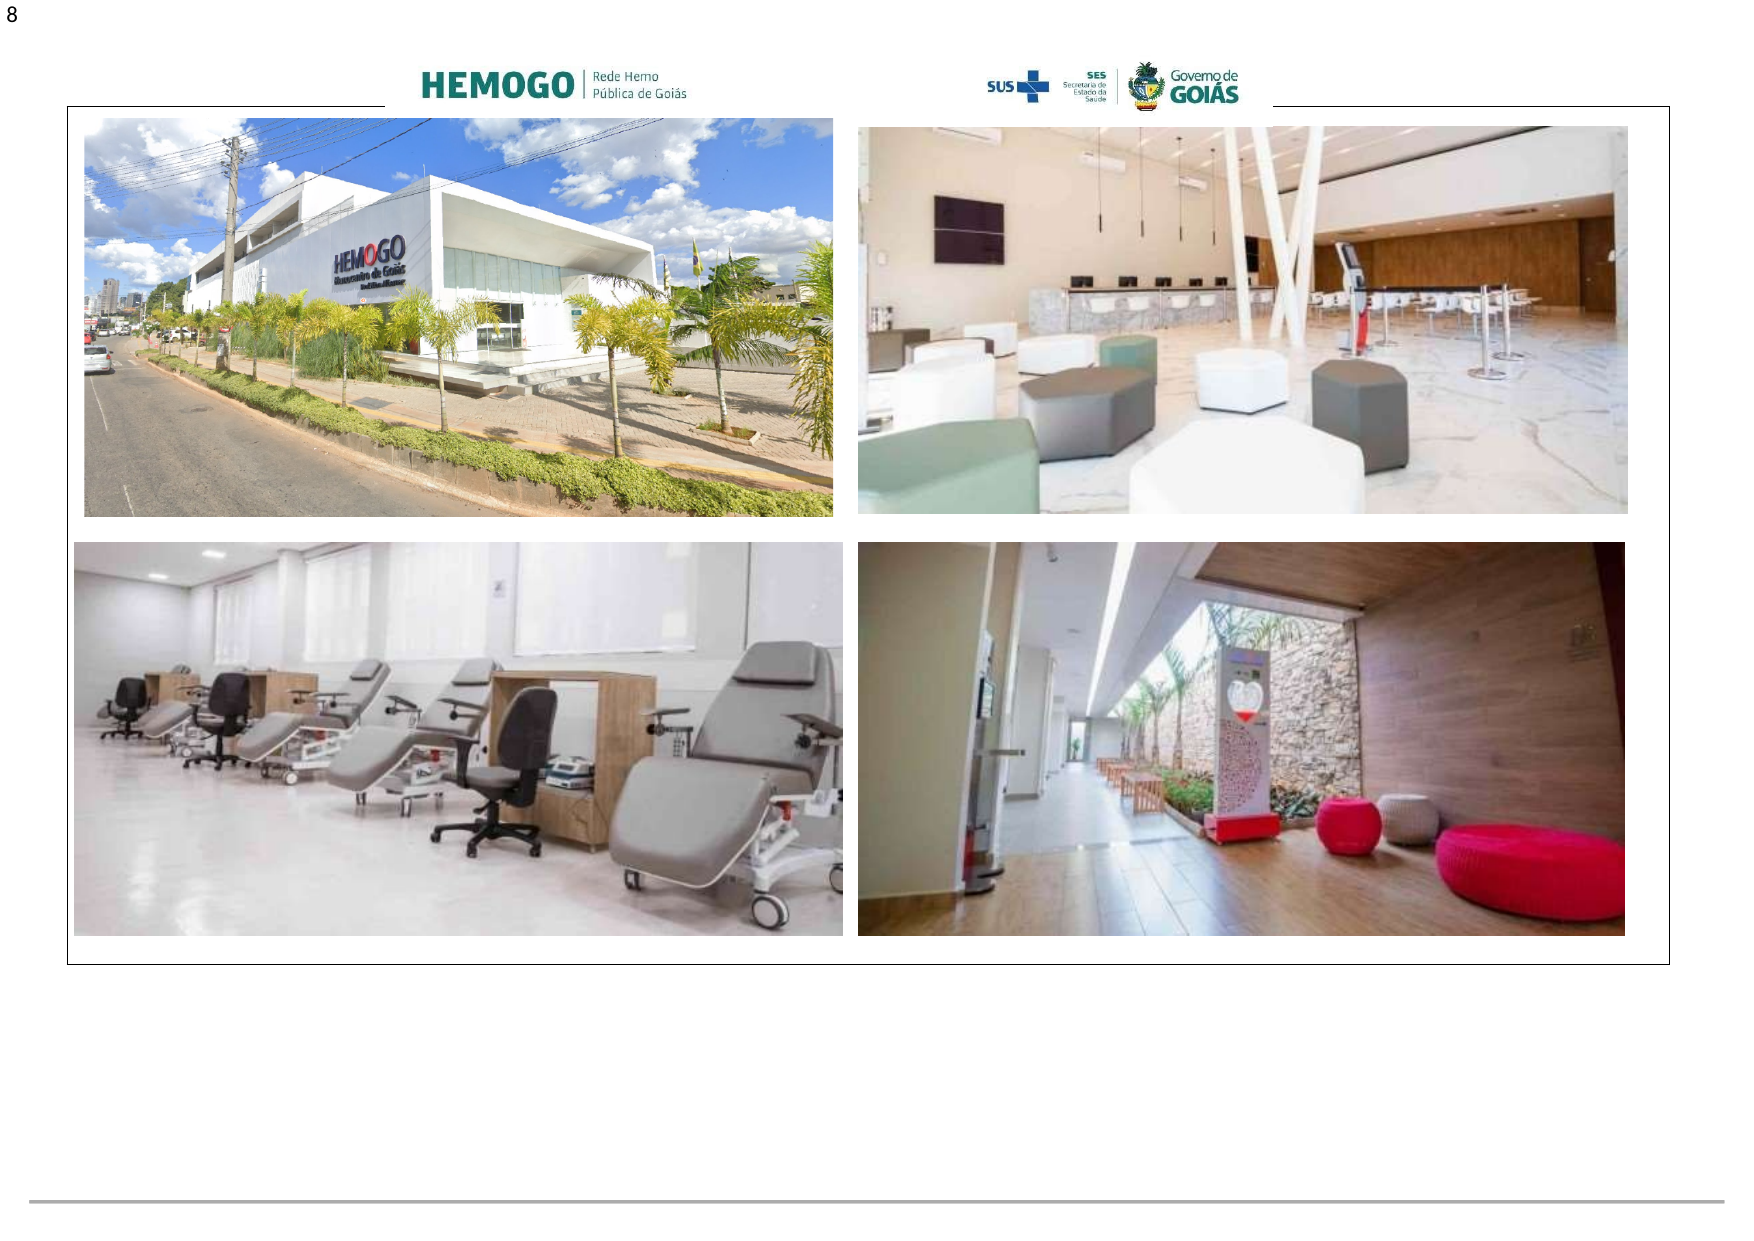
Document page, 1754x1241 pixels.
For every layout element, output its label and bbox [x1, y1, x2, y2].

picture [858, 542, 1625, 936]
picture [74, 542, 843, 936]
picture [84, 33, 1628, 517]
